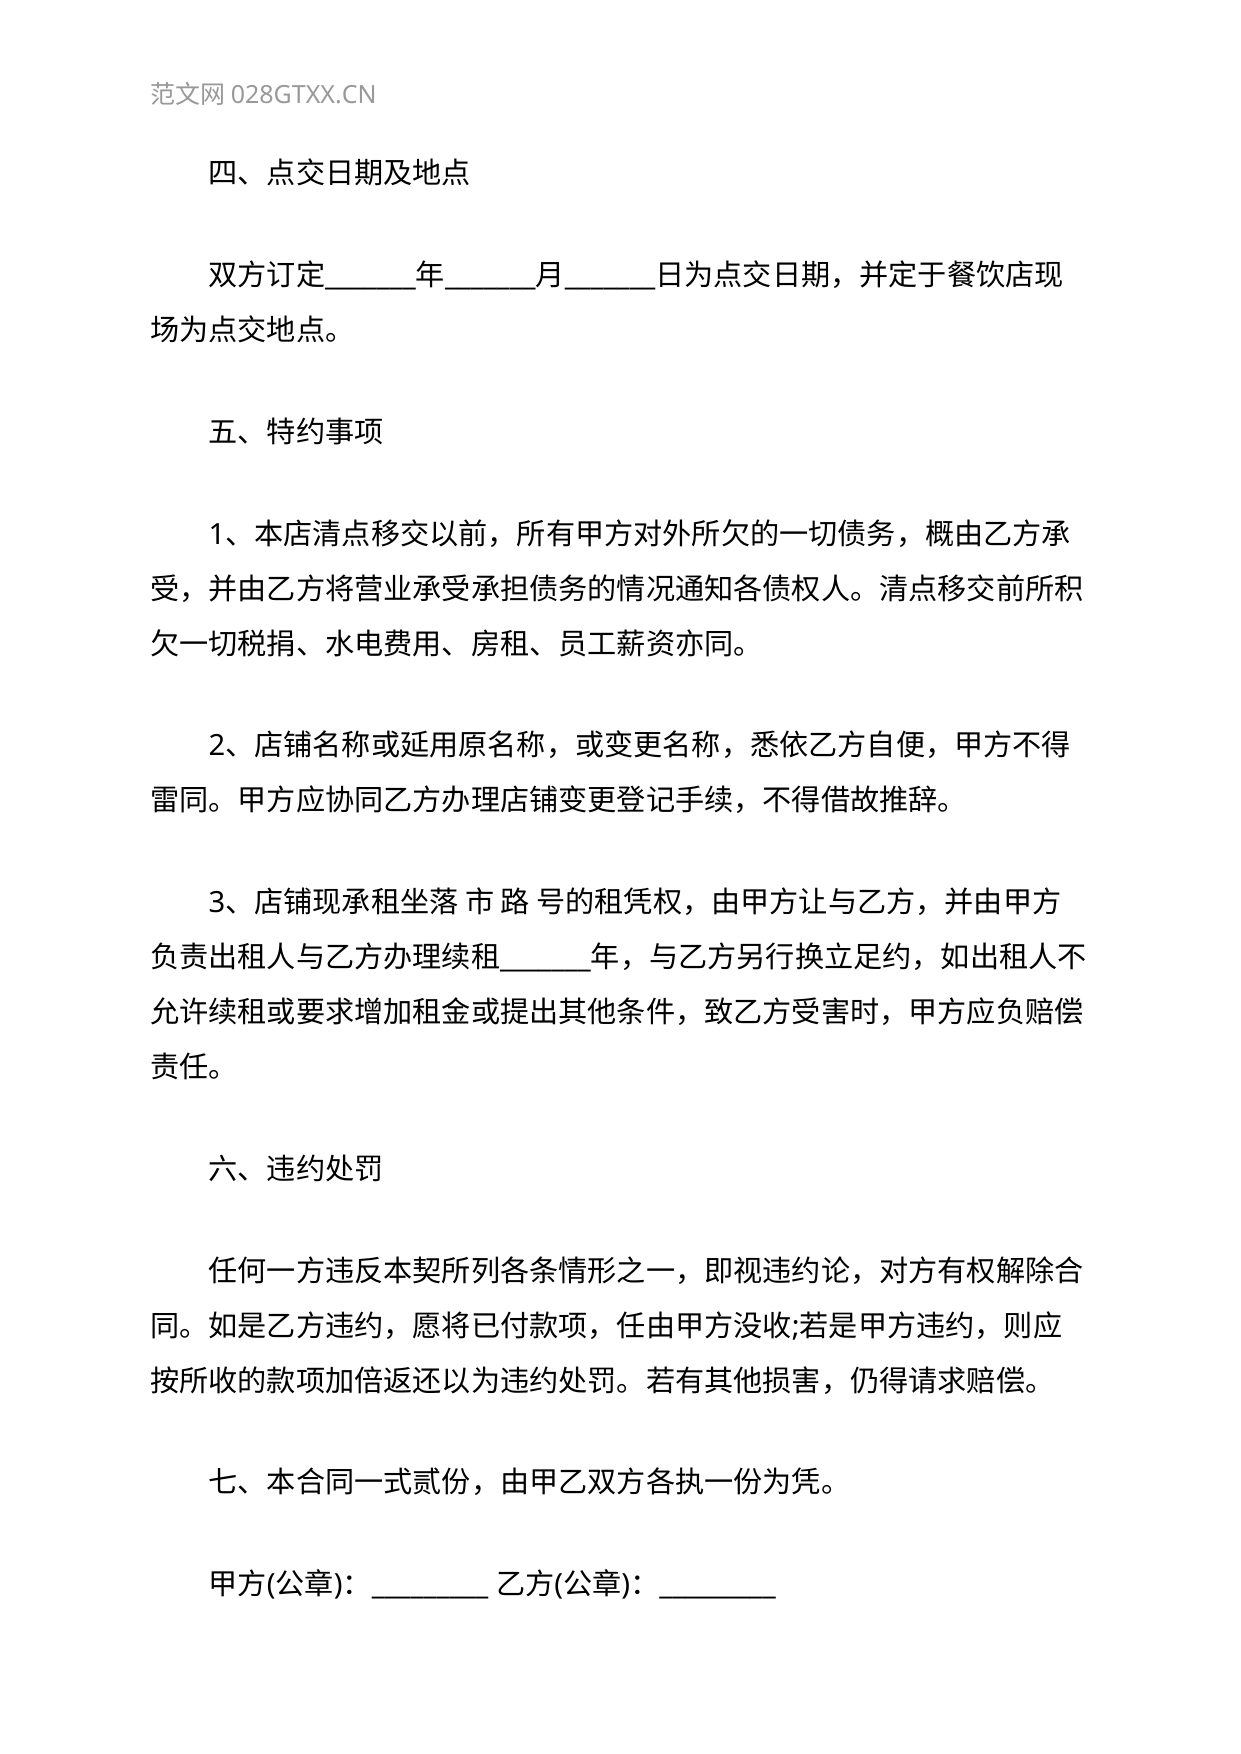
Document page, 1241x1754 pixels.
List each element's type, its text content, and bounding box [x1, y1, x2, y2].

text 甲方(公章)：_________ 乙方(公章)：_________ [150, 1561, 1090, 1603]
text 四、点交日期及地点 [150, 150, 1090, 192]
text 3、店铺现承租坐落 市 路 号的租凭权，由甲方让与乙方，并由甲方负责出租人与乙方办理续租_______年，与乙方另行换立足约，如出租人不允许续租或要求增加租金或提出其他条件，致乙方受害时，甲方应负赔偿责任。 [150, 879, 1090, 1086]
text 双方订定_______年_______月_______日为点交日期，并定于餐饮店现场为点交地点。 [150, 252, 1090, 349]
text 2、店铺名称或延用原名称，或变更名称，悉依乙方自便，甲方不得雷同。甲方应协同乙方办理店铺变更登记手续，不得借故推辞。 [150, 722, 1090, 819]
text 七、本合同一式贰份，由甲乙双方各执一份为凭。 [150, 1459, 1090, 1501]
text 五、特约事项 [150, 408, 1090, 451]
text 1、本店清点移交以前，所有甲方对外所欠的一切债务，概由乙方承受，并由乙方将营业承受承担债务的情况通知各债权人。清点移交前所积欠一切税捐、水电费用、房租、员工薪资亦同。 [150, 510, 1090, 662]
text 任何一方违反本契所列各条情形之一，即视违约论，对方有权解除合同。如是乙方违约，愿将已付款项，任由甲方没收;若是甲方违约，则应按所收的款项加倍返还以为违约处罚。若有其他损害，仍得请求赔偿。 [150, 1247, 1090, 1399]
text 六、违约处罚 [150, 1145, 1090, 1188]
